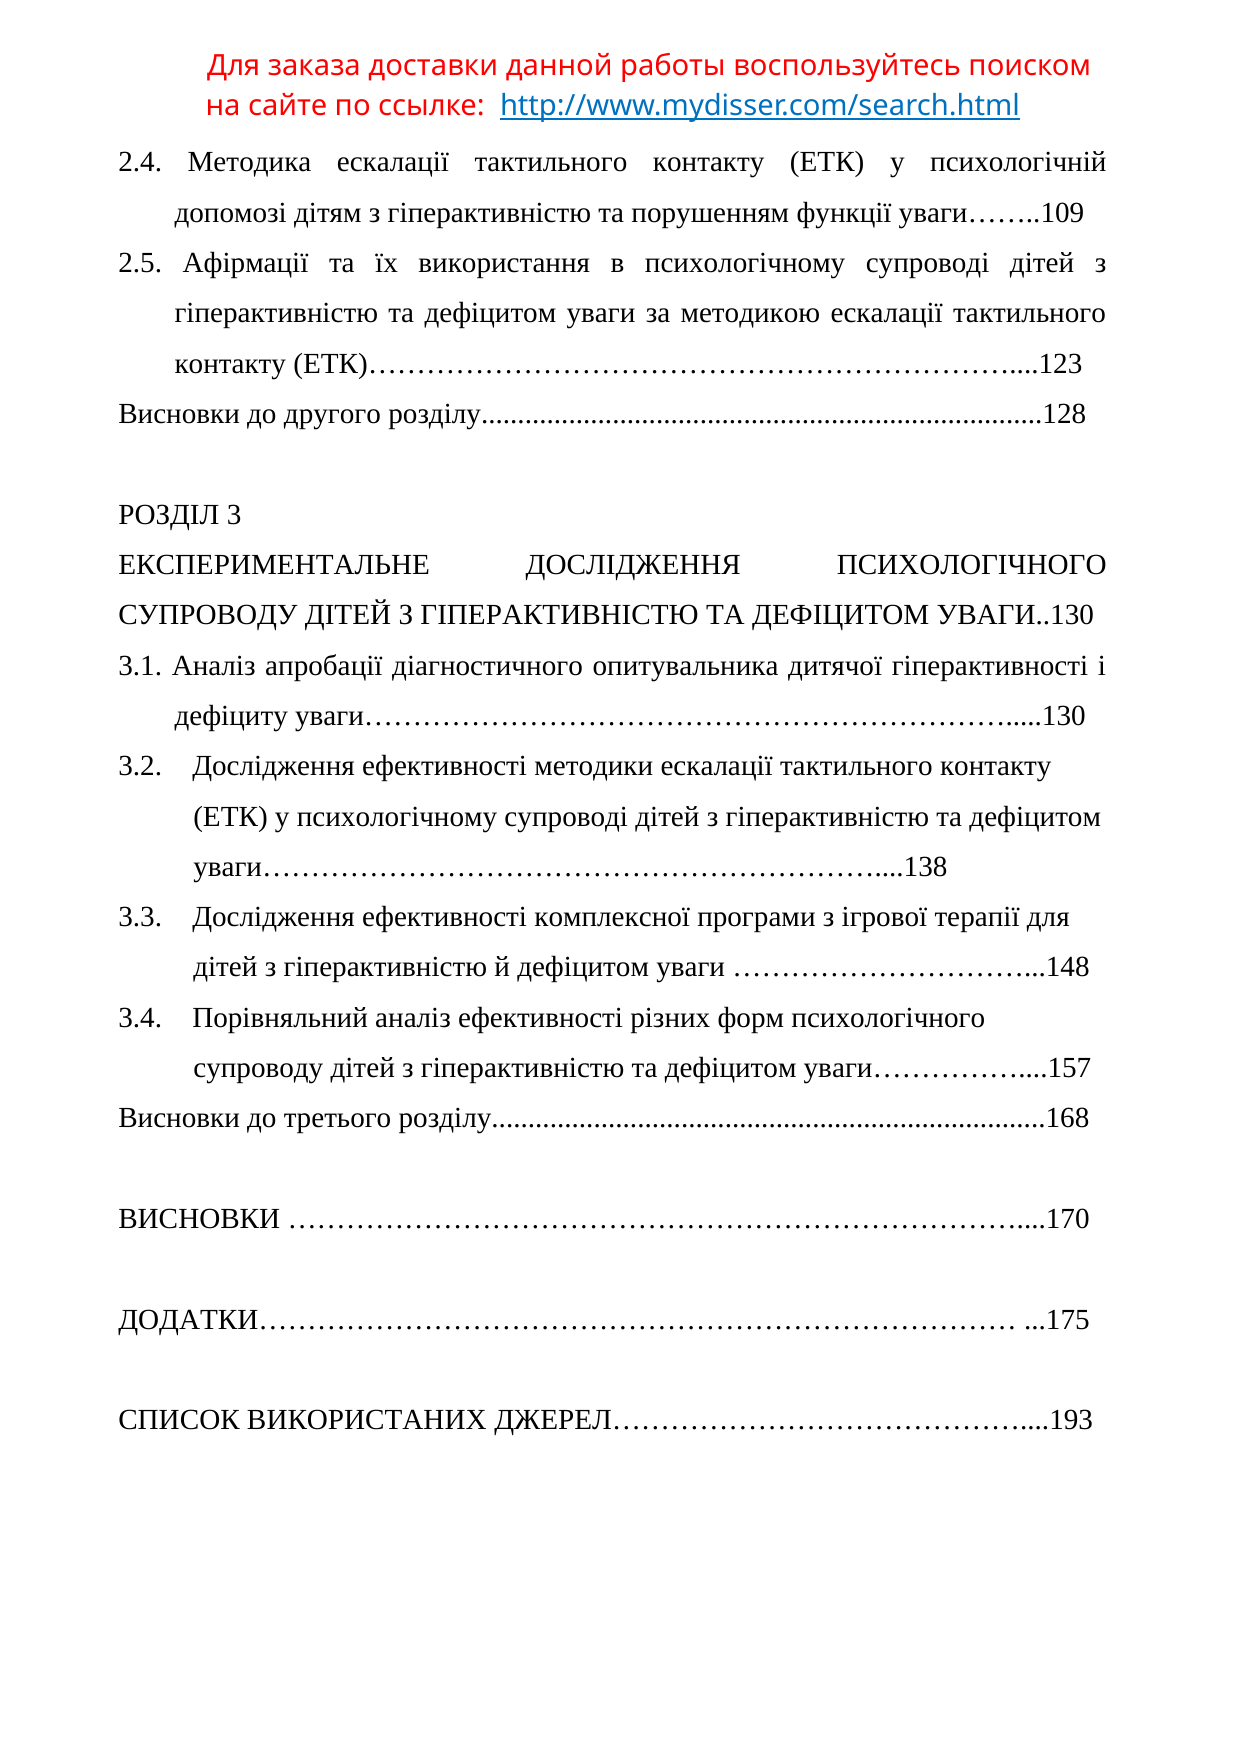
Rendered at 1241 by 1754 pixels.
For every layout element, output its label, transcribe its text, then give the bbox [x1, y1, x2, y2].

list ВИСНОВКИ …………………………………………………………………....170 [118, 1201, 1107, 1235]
list Порівняльний аналіз ефективності різних форм психологічного супроводу дітей з гіперактивністю та дефіцитом уваги……………....157 [118, 1000, 1107, 1084]
text ДОДАТКИ…………………………………………………………………… ...175 [118, 1302, 1107, 1335]
list Дослідження ефективності методики ескалації тактильного контакту (ЕТК) у психологічному супроводі дітей з гіперактивністю та дефіцитом уваги………………………………………………………....138 [118, 748, 1107, 882]
text Висновки до другого розділу.............................................................................128 [118, 396, 1107, 430]
text ЕКСПЕРИМЕНТАЛЬНЕ ДОСЛІДЖЕННЯ ПСИХОЛОГІЧНОГО СУПРОВОДУ ДІТЕЙ З ГІПЕРАКТИВНІСТЮ ТА ДЕФІЦИТОМ УВАГИ..130 [118, 547, 1107, 631]
list Дослідження ефективності комплексної програми з ігрової терапії для дітей з гіперактивністю й дефіцитом уваги …………………………...148 [118, 899, 1107, 983]
text СПИСОК ВИКОРИСТАНИХ ДЖЕРЕЛ……………………………………....193 [118, 1402, 1107, 1436]
text 2.5. Афірмації та їх використання в психологічному супроводі дітей з гіперактивністю та дефіцитом уваги за методикою ескалації тактильного контакту (ЕТК)…………………………………………………………....123 [118, 245, 1107, 379]
text Висновки до третього розділу............................................................................168 [118, 1101, 1107, 1134]
text 2.4. Методика ескалації тактильного контакту (ЕТК) у психологічній допомозі дітям з гіперактивністю та порушенням функції уваги……..109 [118, 144, 1107, 228]
text РОЗДІЛ 3 [118, 497, 1107, 530]
text 3.1. Аналіз апробації діагностичного опитувальника дитячої гіперактивності і дефіциту уваги………………………………………………………….....130 [118, 648, 1107, 732]
